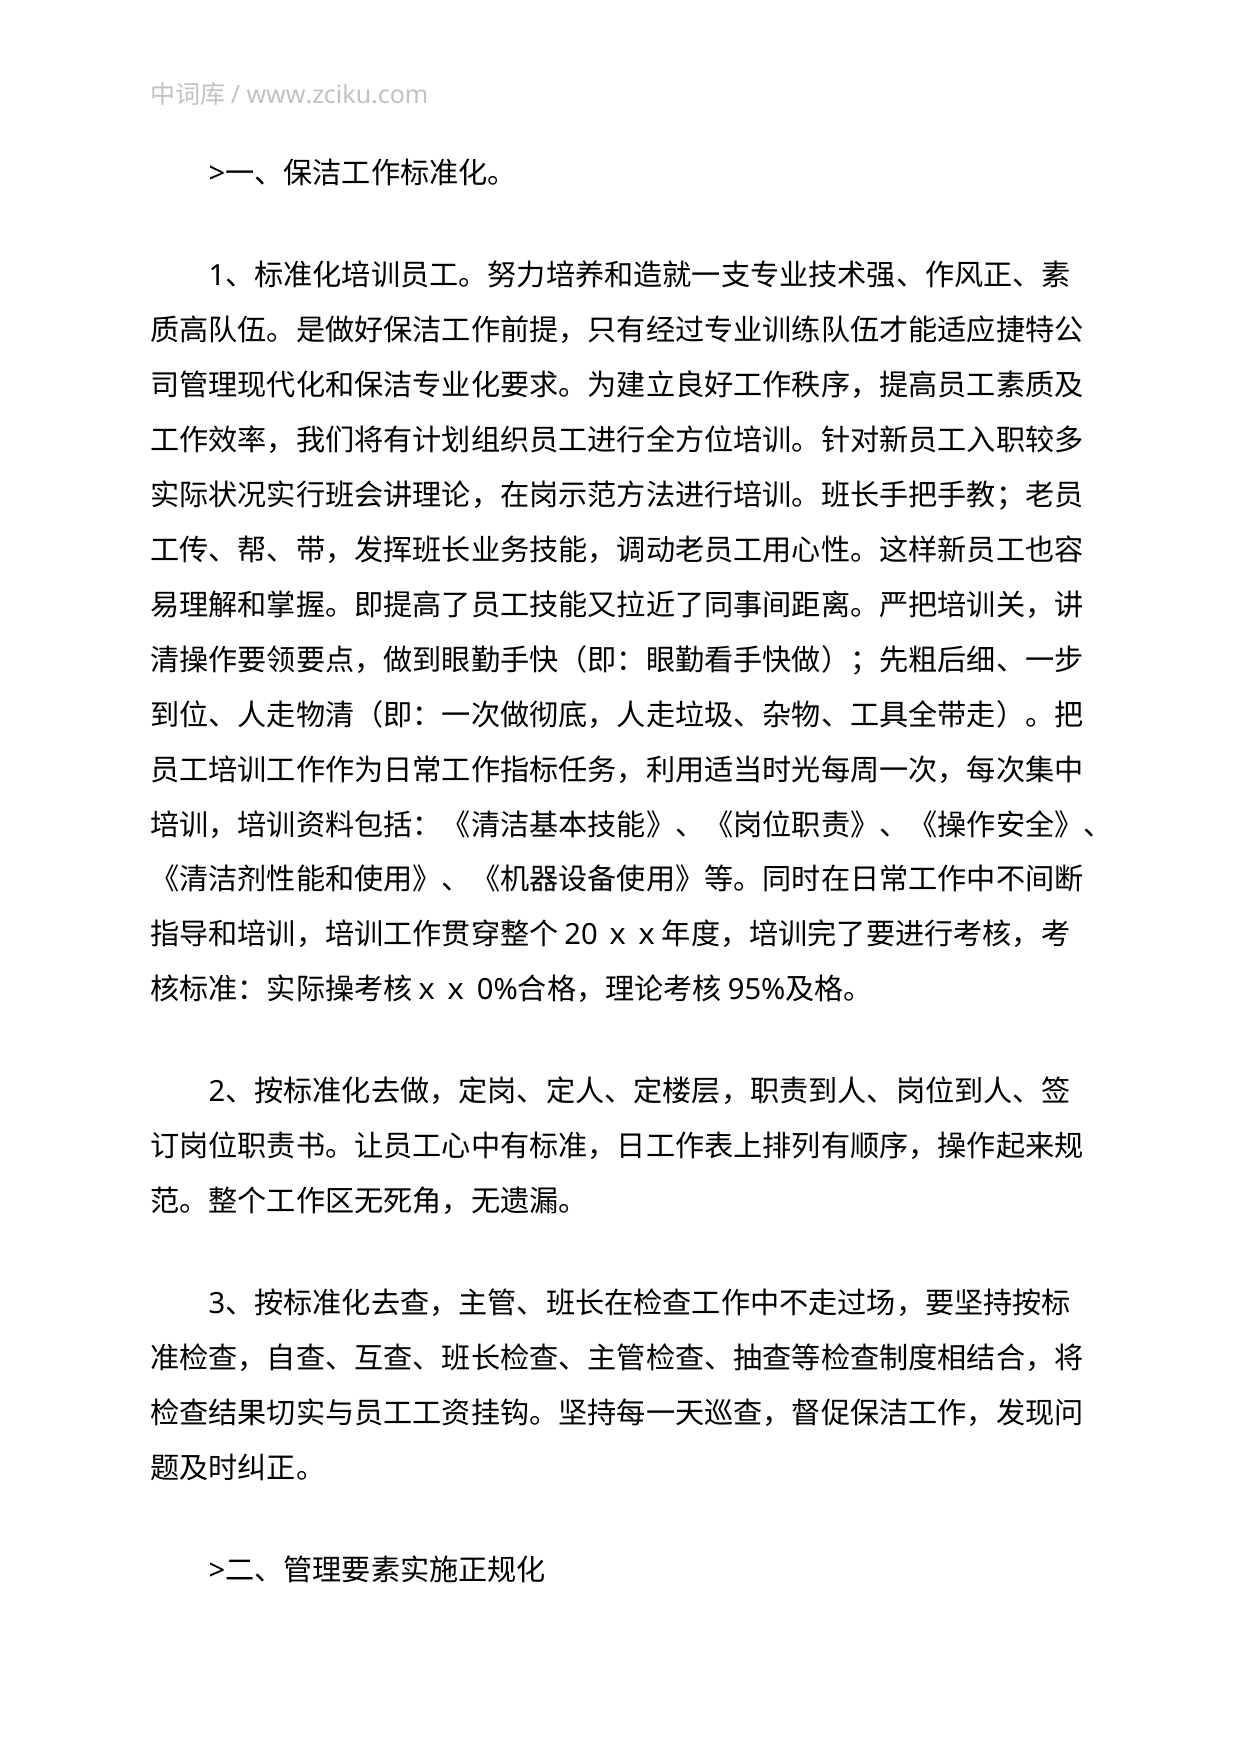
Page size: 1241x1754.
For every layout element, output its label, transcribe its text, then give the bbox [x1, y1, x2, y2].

text 2、按标准化去做，定岗、定人、定楼层，职责到人、岗位到人、签订岗位职责书。让员工心中有标准，日工作表上排列有顺序，操作起来规范。整个工作区无死角，无遗漏。 [150, 1068, 1090, 1220]
text >二、管理要素实施正规化 [150, 1546, 1090, 1588]
text 3、按标准化去查，主管、班长在检查工作中不走过场，要坚持按标准检查，自查、互查、班长检查、主管检查、抽查等检查制度相结合，将检查结果切实与员工工资挂钩。坚持每一天巡查，督促保洁工作，发现问题及时纠正。 [150, 1279, 1090, 1487]
text >一、保洁工作标准化。 [150, 150, 1090, 192]
text 1、标准化培训员工。努力培养和造就一支专业技术强、作风正、素质高队伍。是做好保洁工作前提，只有经过专业训练队伍才能适应捷特公司管理现代化和保洁专业化要求。为建立良好工作秩序，提高员工素质及工作效率，我们将有计划组织员工进行全方位培训。针对新员工入职较多实际状况实行班会讲理论，在岗示范方法进行培训。班长手把手教；老员工传、帮、带，发挥班长业务技能，调动老员工用心性。这样新员工也容易理解和掌握。即提高了员工技能又拉近了同事间距离。严把培训关，讲清操作要领要点，做到眼勤手快（即：眼勤看手快做）；先粗后细、一步到位、人走物清（即：一次做彻底，人走垃圾、杂物、工具全带走）。把员工培训工作作为日常工作指标任务，利用适当时光每周一次，每次集中培训，培训资料包括：《清洁基本技能》、《岗位职责》、《操作安全》、《清洁剂性能和使用》、《机器设备使用》等。同时在日常工作中不间断指导和培训，培训工作贯穿整个20ｘｘ年度，培训完了要进行考核，考核标准：实际操考核ｘｘ0%合格，理论考核95%及格。 [150, 252, 1090, 1008]
